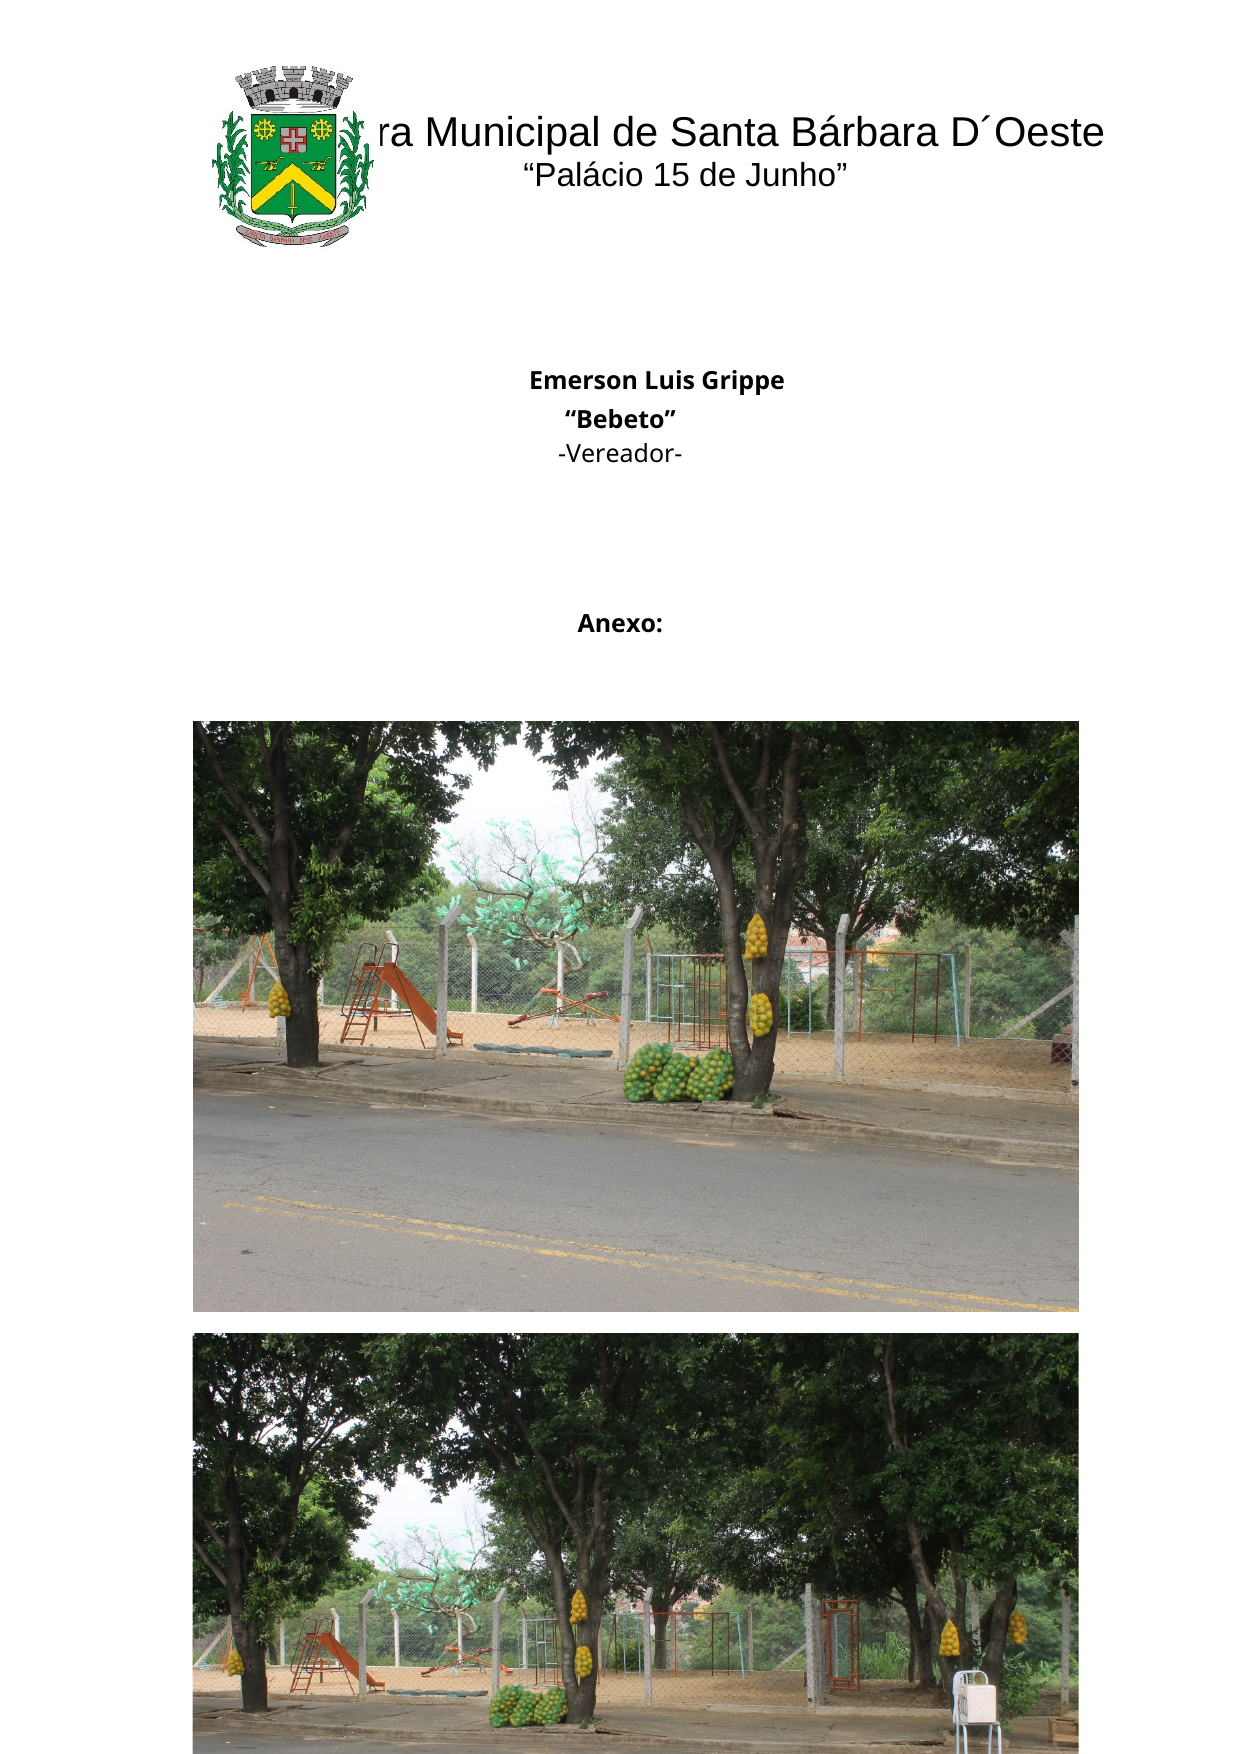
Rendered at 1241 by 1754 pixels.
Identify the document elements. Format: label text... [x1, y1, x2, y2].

text Anexo: [177, 606, 1063, 640]
text Emerson Luis Grippe [177, 362, 1063, 397]
text -Vereador- [177, 436, 1063, 470]
picture [193, 721, 1079, 1312]
text “Bebeto” [177, 402, 1063, 436]
picture [192, 1333, 1079, 1754]
picture [211, 66, 381, 254]
